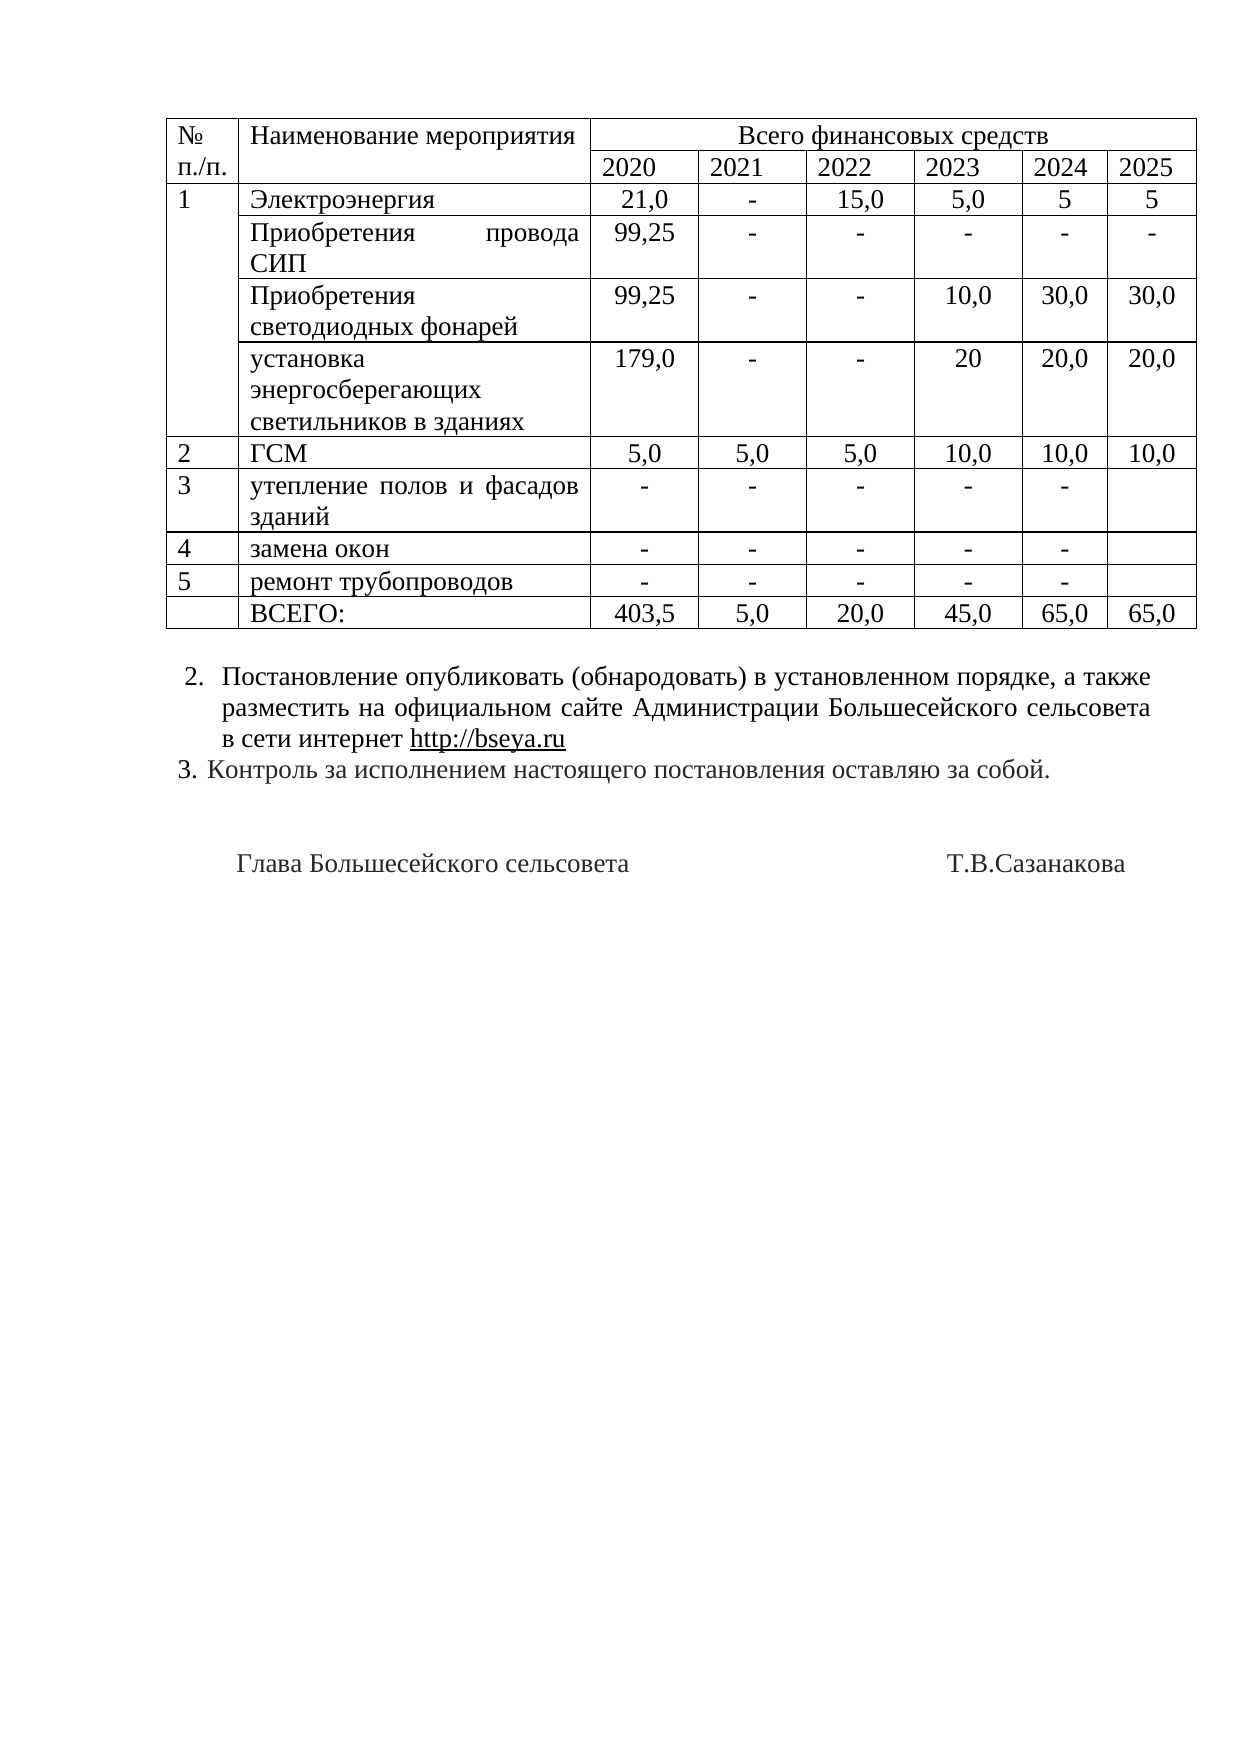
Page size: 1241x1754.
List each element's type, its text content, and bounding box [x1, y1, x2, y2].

table_cell 2023 [915, 151, 1022, 182]
table_cell 20,0 [1023, 343, 1107, 436]
table_cell - [915, 469, 1022, 531]
table_cell 2022 [807, 151, 914, 182]
table_cell - [807, 216, 914, 278]
table_cell 403,5 [591, 597, 698, 628]
table_cell 21,0 [591, 184, 698, 215]
table_cell Приобретения светодиодных фонарей [239, 279, 590, 341]
table_cell - [915, 565, 1022, 596]
table_cell 10,0 [915, 437, 1022, 468]
table_cell 10,0 [1023, 437, 1107, 468]
table_cell - [807, 343, 914, 436]
table_cell - [591, 469, 698, 531]
table_cell - [699, 533, 806, 563]
table_cell 99,25 [591, 279, 698, 341]
table_cell 3 [167, 469, 238, 531]
table_cell 2020 [591, 151, 698, 182]
table_cell 4 [167, 533, 238, 563]
table_cell - [1023, 533, 1107, 563]
table_cell утепление полов и фасадов зданий [239, 469, 590, 531]
table_cell - [1023, 469, 1107, 531]
table_cell 65,0 [1023, 597, 1107, 628]
table_cell 2 [167, 437, 238, 468]
table_cell 5,0 [807, 437, 914, 468]
table_cell 5 [1023, 184, 1107, 215]
table_cell - [807, 565, 914, 596]
table_cell ВСЕГО: [239, 597, 590, 628]
table_cell - [1108, 216, 1196, 278]
table_cell - [807, 469, 914, 531]
table_header № п./п. [167, 119, 238, 182]
table_cell 15,0 [807, 184, 914, 215]
table_header Наименование мероприятия [239, 119, 590, 182]
table_cell 5,0 [699, 597, 806, 628]
table_cell 20,0 [807, 597, 914, 628]
list Контроль за исполнением настоящего постановления оставляю за собой. [177, 753, 1152, 785]
table_cell - [915, 533, 1022, 563]
table_cell Приобретения провода СИП [239, 216, 590, 278]
table_cell 20 [915, 343, 1022, 436]
table_cell - [591, 565, 698, 596]
table_cell - [915, 216, 1022, 278]
table_cell 2025 [1108, 151, 1196, 182]
table_cell 30,0 [1023, 279, 1107, 341]
table_cell [1108, 469, 1196, 531]
text Глава Большесейского сельсовета Т.В.Сазанакова [177, 847, 1152, 878]
table_cell [1108, 565, 1196, 596]
table_cell - [699, 565, 806, 596]
table_cell 2024 [1023, 151, 1107, 182]
table_cell - [699, 184, 806, 215]
table_cell - [1023, 216, 1107, 278]
table_cell [1108, 533, 1196, 563]
table_cell 10,0 [915, 279, 1022, 341]
table_cell Электроэнергия [239, 184, 590, 215]
table_cell 5,0 [591, 437, 698, 468]
table_cell 2021 [699, 151, 806, 182]
table_cell - [1023, 565, 1107, 596]
list Постановление опубликовать (обнародовать) в установленном порядке, а также разместить на официальном сайте Администрации Большесейского сельсовета в сети интернет http://bseya.ru [184, 660, 1152, 753]
table_cell - [699, 343, 806, 436]
table_cell ремонт трубопроводов [239, 565, 590, 596]
table_cell 1 [167, 184, 238, 436]
table_cell 30,0 [1108, 279, 1196, 341]
table_cell 65,0 [1108, 597, 1196, 628]
table_cell - [699, 216, 806, 278]
table_cell 5,0 [915, 184, 1022, 215]
table_cell 45,0 [915, 597, 1022, 628]
table_cell 99,25 [591, 216, 698, 278]
table_cell 5 [167, 565, 238, 596]
table_cell ГСМ [239, 437, 590, 468]
table_cell - [699, 469, 806, 531]
table_cell [167, 597, 238, 628]
table_cell замена окон [239, 533, 590, 563]
table_cell 5 [1108, 184, 1196, 215]
table_cell 10,0 [1108, 437, 1196, 468]
table_cell - [807, 533, 914, 563]
table_cell 5,0 [699, 437, 806, 468]
table_cell - [807, 279, 914, 341]
table_cell установка энергосберегающих светильников в зданиях [239, 343, 590, 436]
table_cell 179,0 [591, 343, 698, 436]
table_cell - [699, 279, 806, 341]
table_cell 20,0 [1108, 343, 1196, 436]
table_header Всего финансовых средств [591, 119, 1196, 150]
table_cell - [591, 533, 698, 563]
